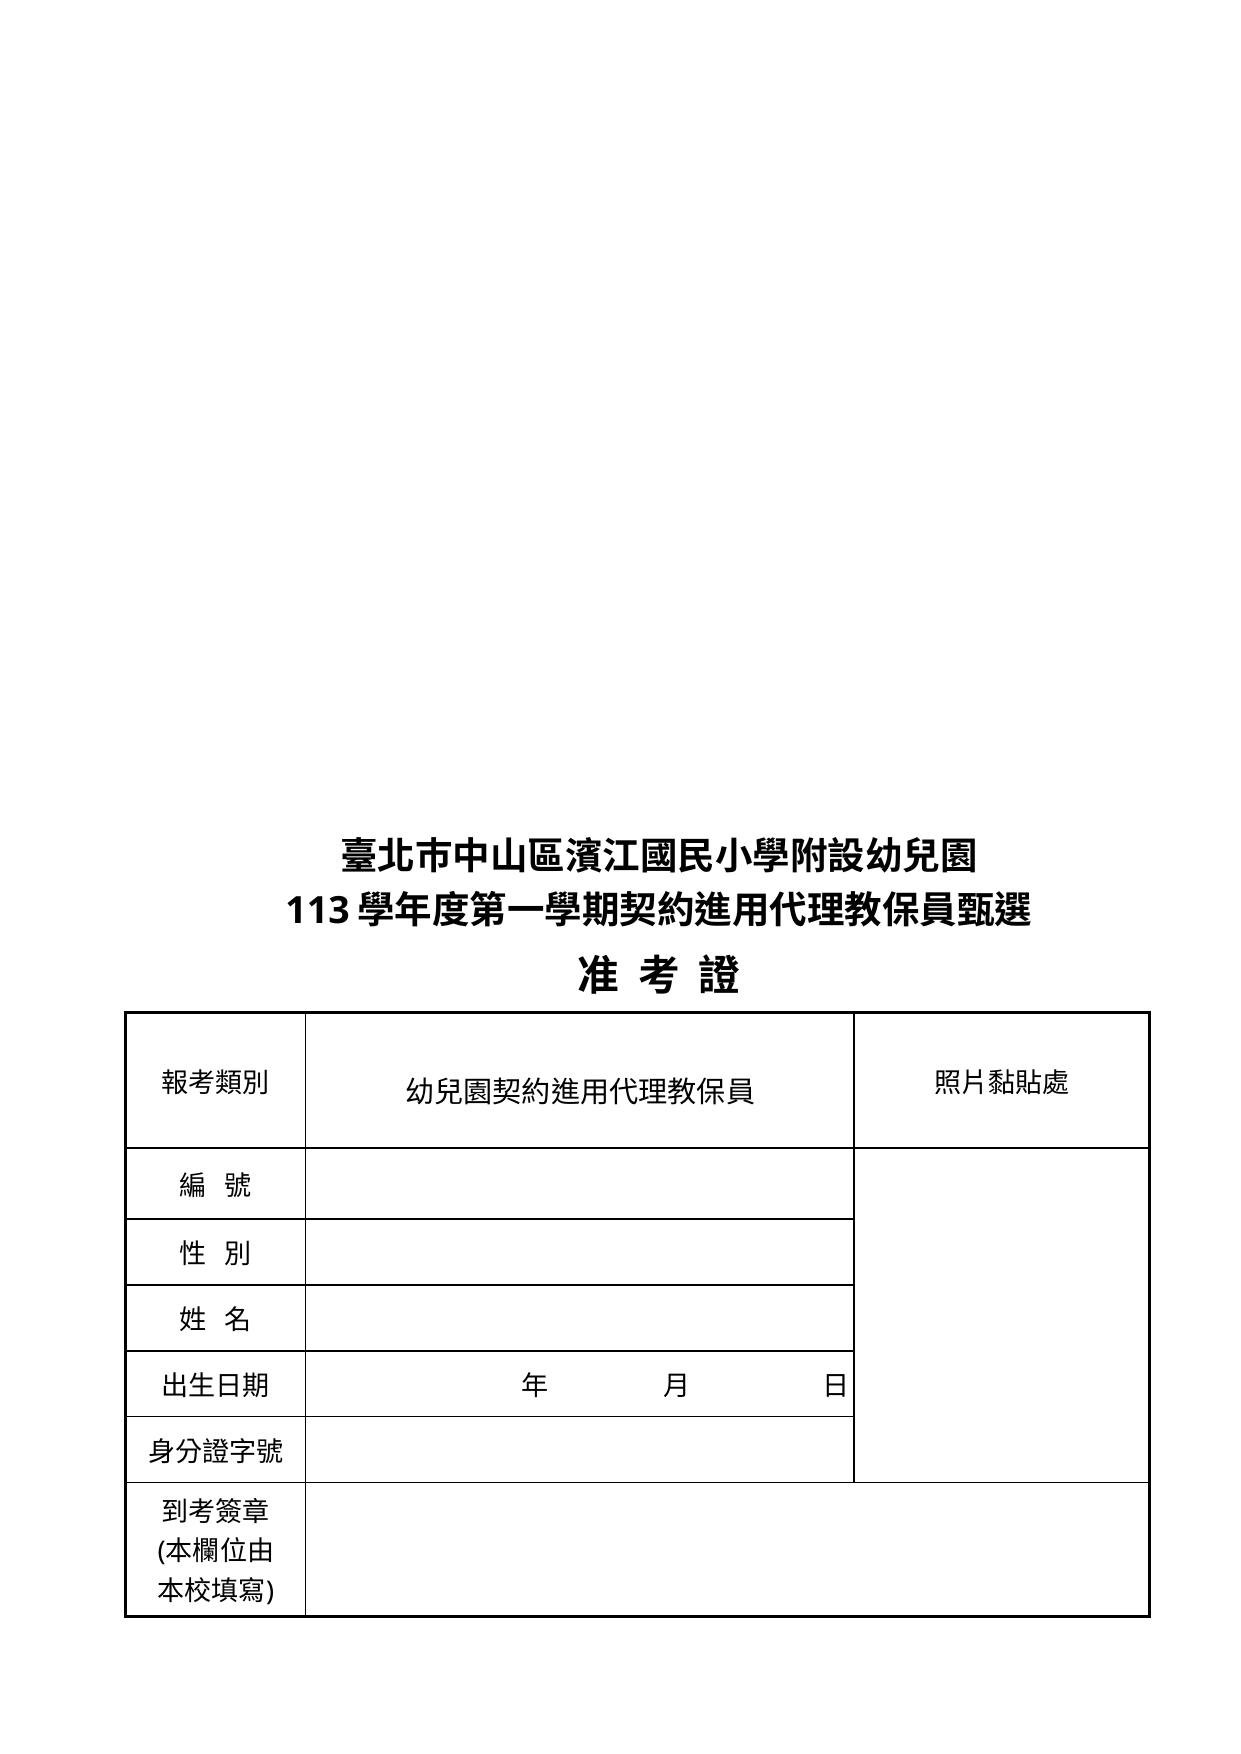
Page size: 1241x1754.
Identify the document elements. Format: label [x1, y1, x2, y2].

table_header [113, 78, 1204, 1618]
